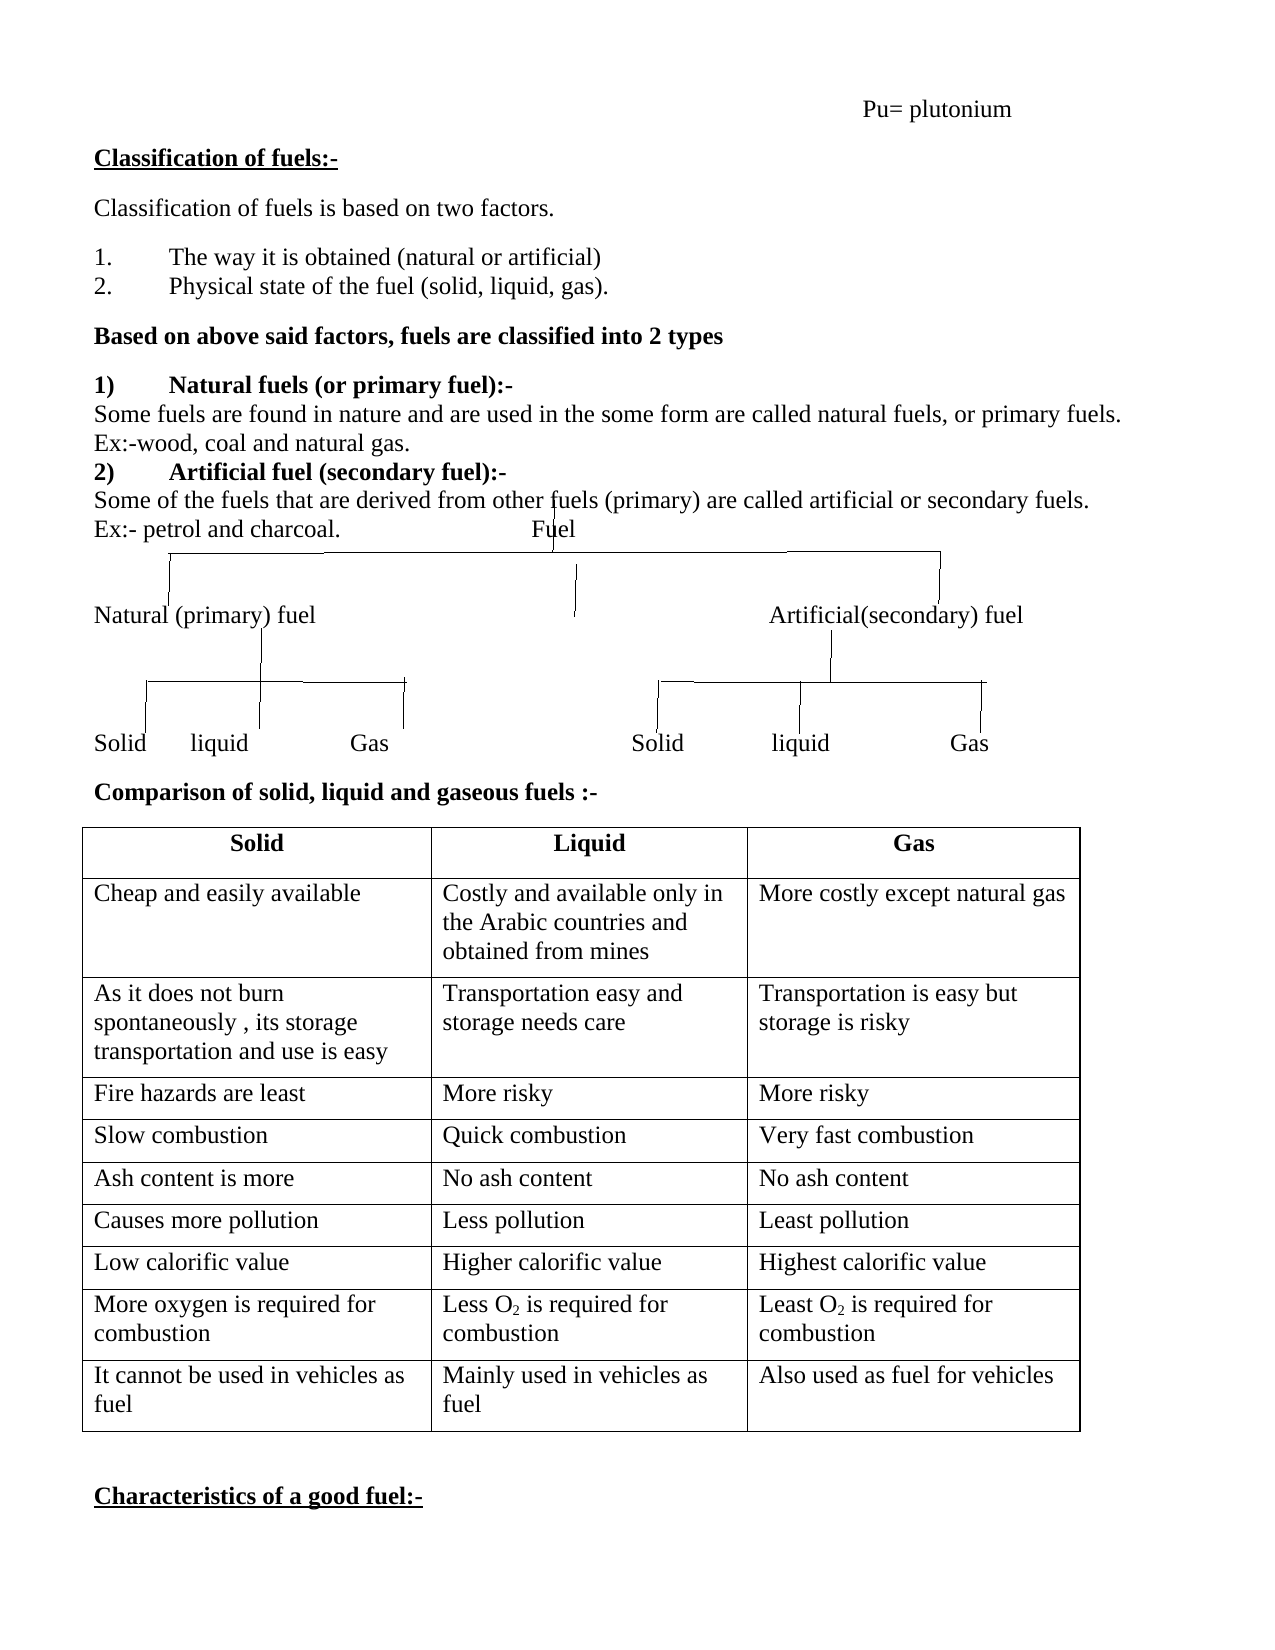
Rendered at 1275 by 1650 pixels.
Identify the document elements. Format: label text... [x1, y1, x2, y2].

table_cell No ash content [432, 1163, 747, 1204]
table_cell More risky [748, 1078, 1079, 1119]
table_cell Costly and available only in the Arabic countries and obtained from mines [432, 879, 747, 977]
table_cell Fire hazards are least [83, 1078, 431, 1119]
table_cell Highest calorific value [748, 1247, 1079, 1288]
table_cell No ash content [748, 1163, 1079, 1204]
table_cell Cheap and easily available [83, 879, 431, 977]
text Based on above said factors, fuels are classified into 2 types [94, 321, 1125, 349]
table_cell Quick combustion [432, 1120, 747, 1162]
text Solid liquid Gas Solid liquid Gas [94, 728, 1125, 756]
table_cell As it does not burn spontaneously , its storage transportation and use is easy [83, 978, 431, 1077]
list Natural fuels (or primary fuel):- [94, 370, 1125, 399]
table_cell Ash content is more [83, 1163, 431, 1204]
list Ex:-wood, coal and natural gas. [94, 428, 1125, 457]
table_cell Low calorific value [83, 1247, 431, 1288]
table_cell More costly except natural gas [748, 879, 1079, 977]
table_cell Less O2 is required for combustion [432, 1290, 747, 1359]
list Some of the fuels that are derived from other fuels (primary) are called artificial or secondary fuels. [94, 485, 1125, 514]
table_cell Less pollution [432, 1205, 747, 1246]
table_cell More risky [432, 1078, 747, 1119]
table_cell Least pollution [748, 1205, 1079, 1246]
table_cell Higher calorific value [432, 1247, 747, 1288]
table_header Liquid [432, 828, 747, 877]
table_cell Causes more pollution [83, 1205, 431, 1246]
table_cell Transportation is easy but storage is risky [748, 978, 1079, 1077]
table_header Solid [83, 828, 431, 877]
text Classification of fuels:- [94, 143, 1125, 172]
table_cell Mainly used in vehicles as fuel [432, 1361, 747, 1431]
table_cell Least O2 is required for combustion [748, 1290, 1079, 1359]
text Classification of fuels is based on two factors. [94, 193, 1125, 222]
table_cell Slow combustion [83, 1120, 431, 1162]
text Comparison of solid, liquid and gaseous fuels :- [94, 777, 1125, 806]
table_cell Very fast combustion [748, 1120, 1079, 1162]
list Some fuels are found in nature and are used in the some form are called natural fuels, or primary fuels. [94, 399, 1125, 428]
table_header Gas [748, 828, 1079, 877]
list The way it is obtained (natural or artificial) [94, 242, 1125, 271]
table_cell Also used as fuel for vehicles [748, 1361, 1079, 1431]
table_cell More oxygen is required for combustion [83, 1290, 431, 1359]
list Artificial fuel (secondary fuel):- [94, 457, 1125, 485]
table_cell Transportation easy and storage needs care [432, 978, 747, 1077]
list Physical state of the fuel (solid, liquid, gas). [94, 271, 1125, 300]
table_cell It cannot be used in vehicles as fuel [83, 1361, 431, 1431]
text Natural (primary) fuel Artificial(secondary) fuel [94, 600, 1125, 658]
text Characteristics of a good fuel:- [94, 1481, 1125, 1510]
text Pu= plutonium [94, 94, 1125, 122]
list Ex:- petrol and charcoal. Fuel [94, 514, 1125, 543]
